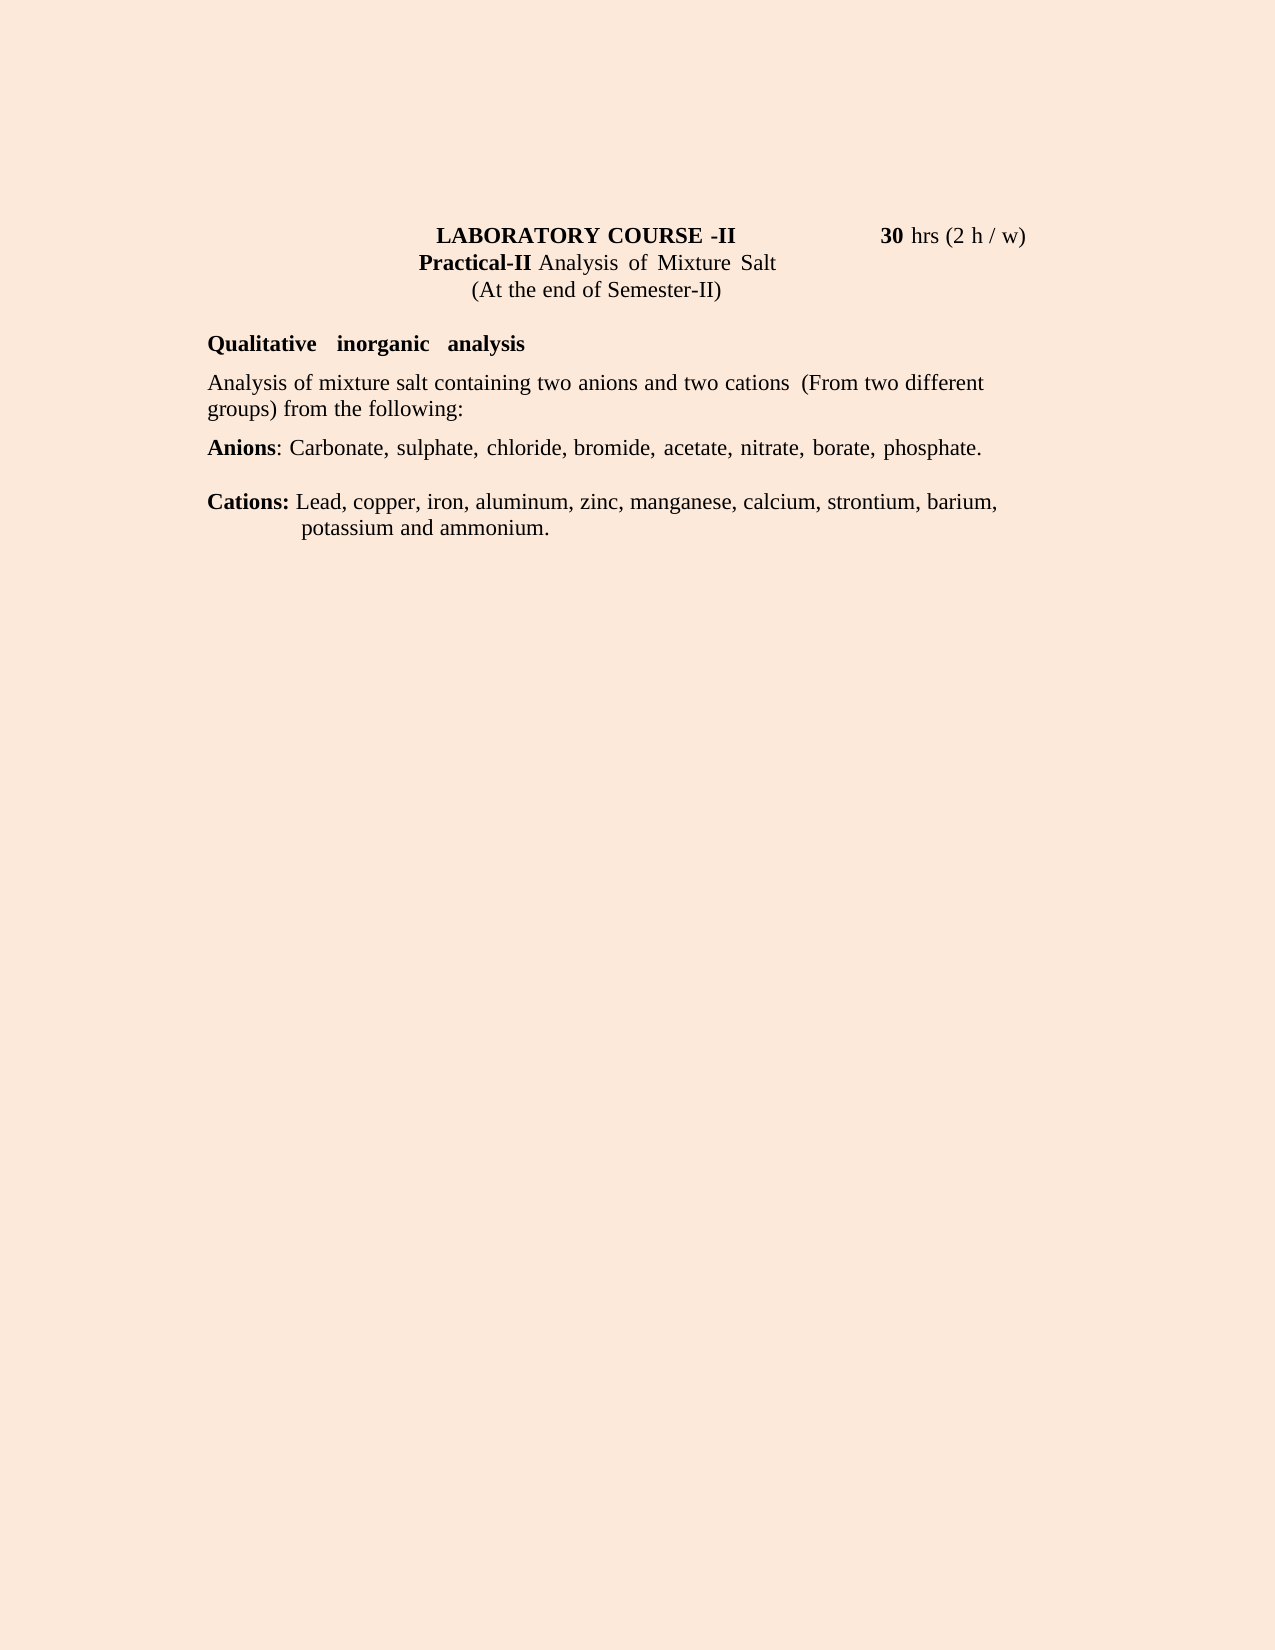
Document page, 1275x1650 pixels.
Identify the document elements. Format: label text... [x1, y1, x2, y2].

text Analysis of mixture salt containing two anions and two cations (From two different groups) from the following: [207, 369, 1050, 422]
text Cations: Lead, copper, iron, aluminum, zinc, manganese, calcium, strontium, barium, potassium and ammonium. [207, 488, 1050, 541]
text Practical-II Analysis of Mixture Salt (At the end of Semester-II) [418, 249, 804, 302]
subtitle Qualitative inorganic analysis [207, 330, 1204, 356]
text Anions: Carbonate, sulphate, chloride, bromide, acetate, nitrate, borate, phosphate. [207, 434, 1204, 460]
text LABORATORY COURSE -II 30 hrs (2 h / w) [436, 222, 1204, 248]
